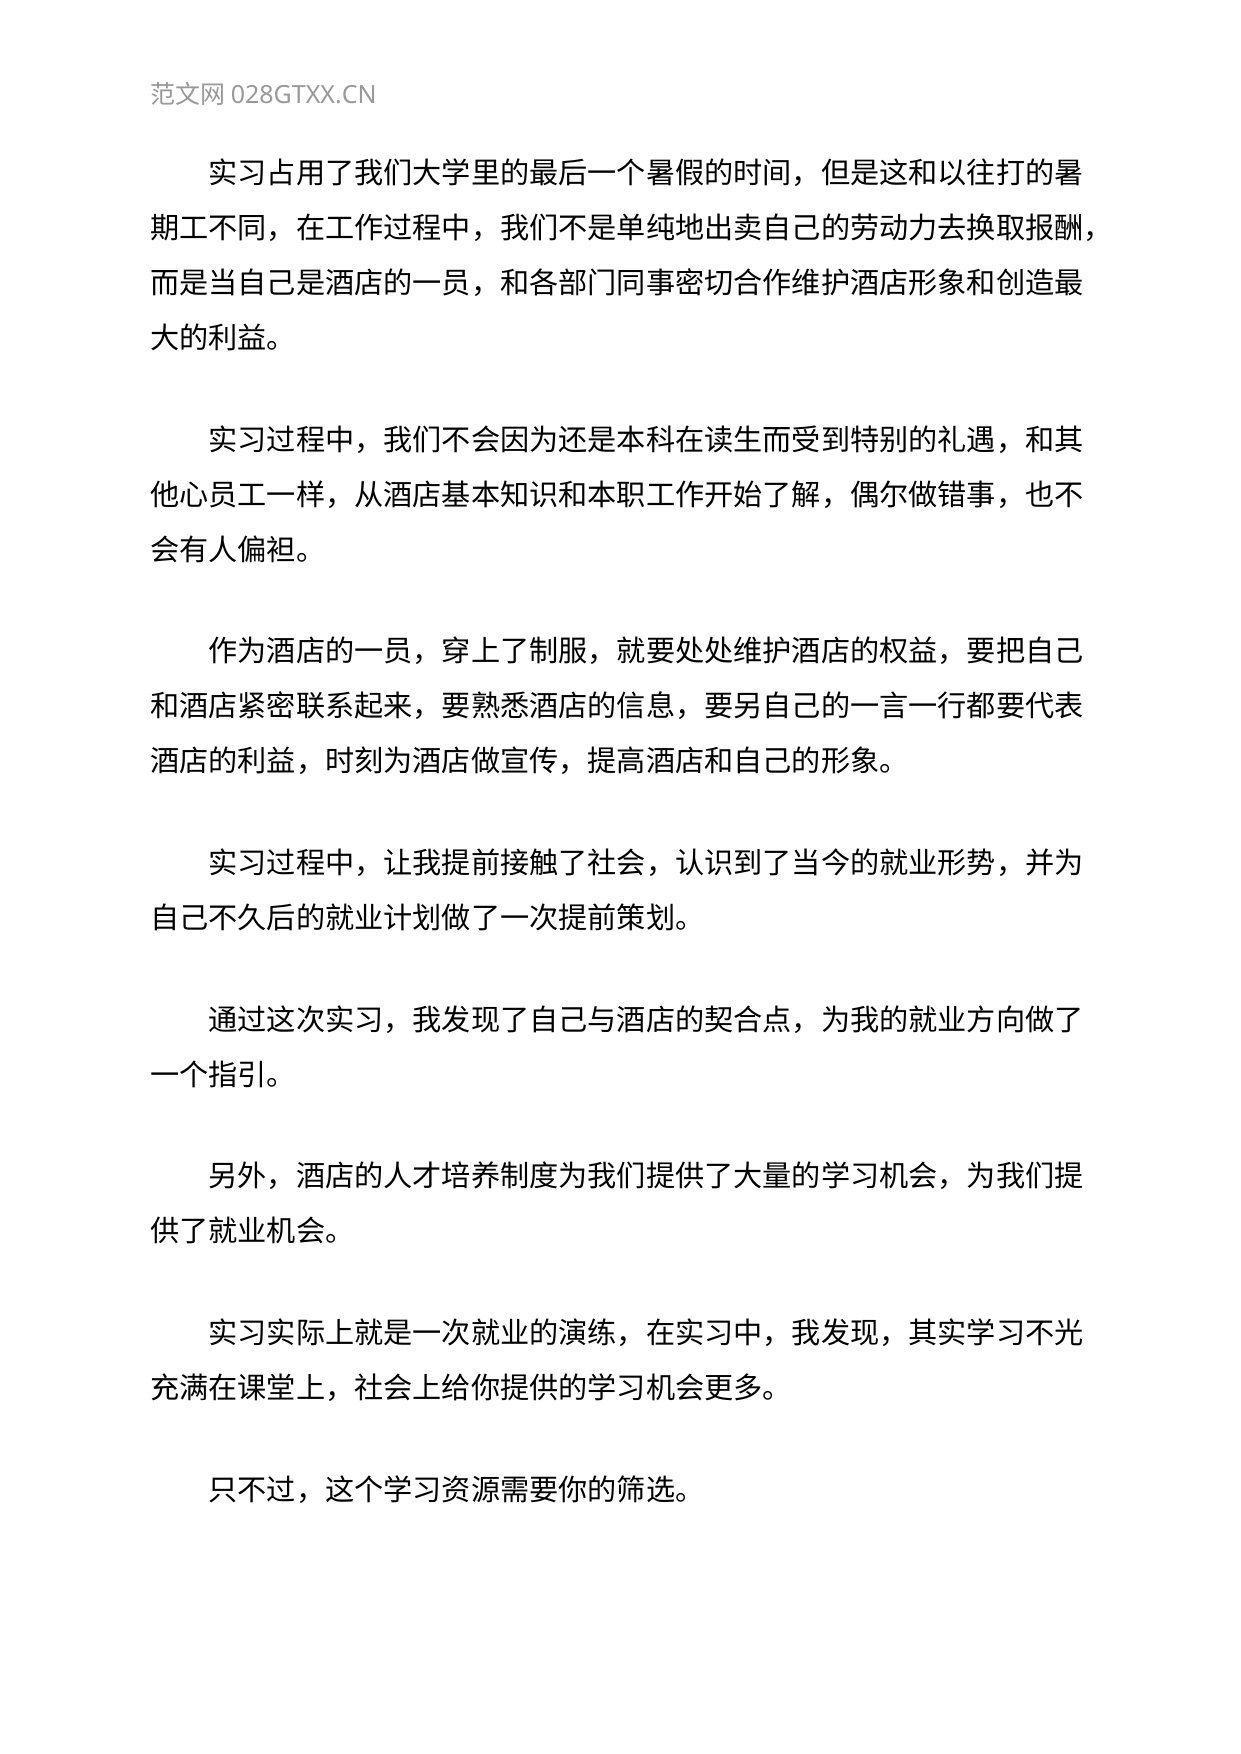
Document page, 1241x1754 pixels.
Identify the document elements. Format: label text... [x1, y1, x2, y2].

text 实习过程中，让我提前接触了社会，认识到了当今的就业形势，并为自己不久后的就业计划做了一次提前策划。 [150, 839, 1090, 937]
text 只不过，这个学习资源需要你的筛选。 [150, 1466, 1090, 1508]
text 实习过程中，我们不会因为还是本科在读生而受到特别的礼遇，和其他心员工一样，从酒店基本知识和本职工作开始了解，偶尔做错事，也不会有人偏袒。 [150, 416, 1090, 568]
text 实习实际上就是一次就业的演练，在实习中，我发现，其实学习不光充满在课堂上，社会上给你提供的学习机会更多。 [150, 1309, 1090, 1407]
text 另外，酒店的人才培养制度为我们提供了大量的学习机会，为我们提供了就业机会。 [150, 1153, 1090, 1250]
text 作为酒店的一员，穿上了制服，就要处处维护酒店的权益，要把自己和酒店紧密联系起来，要熟悉酒店的信息，要另自己的一言一行都要代表酒店的利益，时刻为酒店做宣传，提高酒店和自己的形象。 [150, 628, 1090, 780]
text 通过这次实习，我发现了自己与酒店的契合点，为我的就业方向做了一个指引。 [150, 996, 1090, 1093]
text 实习占用了我们大学里的最后一个暑假的时间，但是这和以往打的暑期工不同，在工作过程中，我们不是单纯地出卖自己的劳动力去换取报酬，而是当自己是酒店的一员，和各部门同事密切合作维护酒店形象和创造最大的利益。 [150, 150, 1090, 357]
